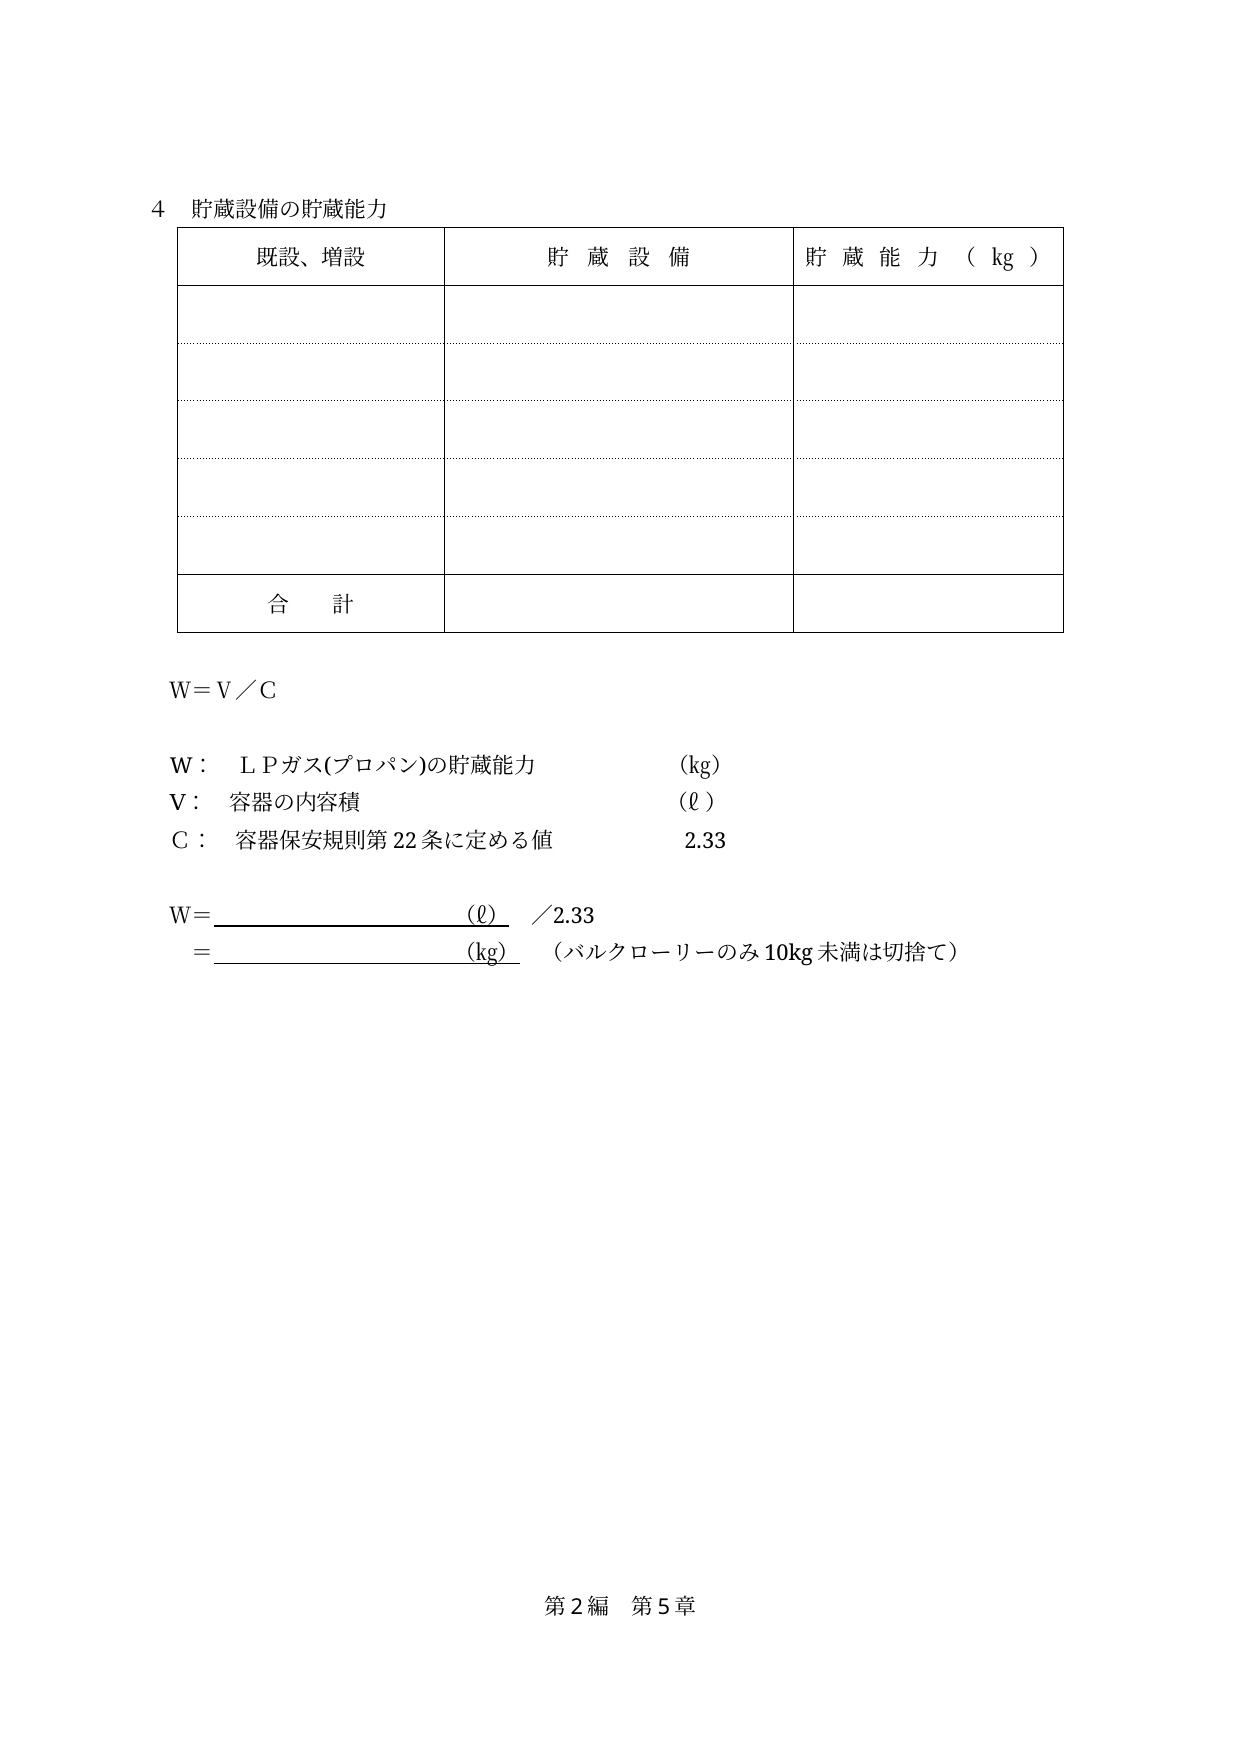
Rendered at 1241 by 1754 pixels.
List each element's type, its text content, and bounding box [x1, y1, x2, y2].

table_cell [445, 343, 793, 400]
text Ｃ： 容器保安規則第22条に定める値 2.33 [148, 820, 1092, 858]
table_cell [178, 286, 444, 343]
table_cell [794, 343, 1063, 400]
table_cell 合 計 [178, 575, 444, 632]
table_cell [445, 575, 793, 632]
table_cell [445, 400, 793, 458]
text W： ＬＰガス(プロパン)の貯蔵能力 （㎏） [148, 745, 1092, 783]
table_cell [178, 458, 444, 516]
table_cell [445, 516, 793, 574]
table_cell [794, 575, 1063, 632]
text Ｗ＝ （ℓ） ／2.33 [148, 895, 1092, 933]
table_cell [178, 516, 444, 574]
table_cell [794, 516, 1063, 574]
table_header 貯蔵設備 [445, 228, 793, 285]
table_header 既設、増設 [178, 228, 444, 285]
text Ⅴ： 容器の内容積 （ℓ ） [148, 783, 1092, 820]
text ４ 貯蔵設備の貯蔵能力 [148, 189, 1092, 227]
table_cell [178, 343, 444, 400]
table_cell [794, 286, 1063, 343]
text ＝ （㎏） （バルクローリーのみ10kg未満は切捨て） [148, 933, 1092, 970]
table_cell [794, 400, 1063, 458]
table_cell [794, 458, 1063, 516]
table_cell [178, 400, 444, 458]
table_cell [445, 458, 793, 516]
table_cell [445, 286, 793, 343]
text Ｗ＝Ⅴ／Ｃ [148, 670, 1092, 708]
table_header 貯蔵能力（㎏） [794, 228, 1063, 285]
